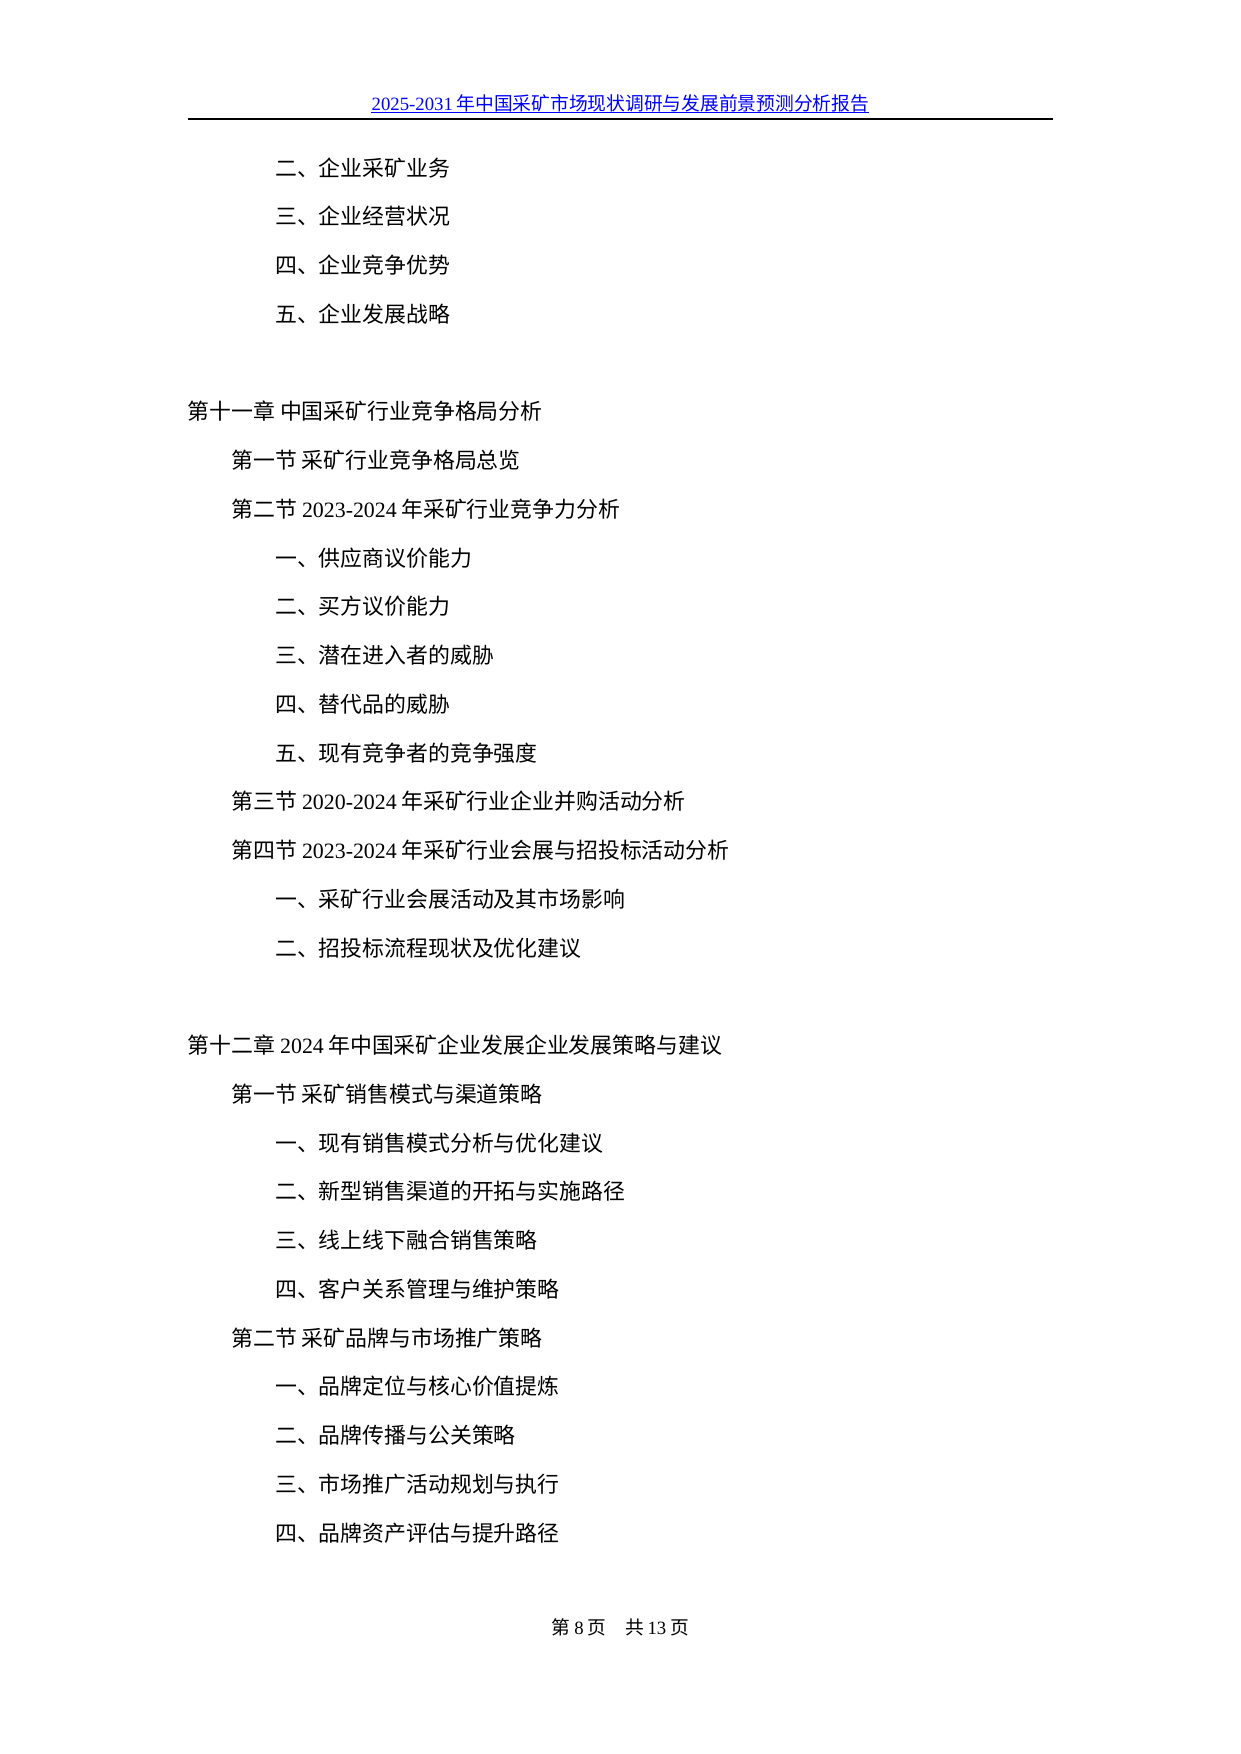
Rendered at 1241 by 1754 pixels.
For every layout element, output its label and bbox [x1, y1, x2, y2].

text [187, 150, 1053, 1548]
